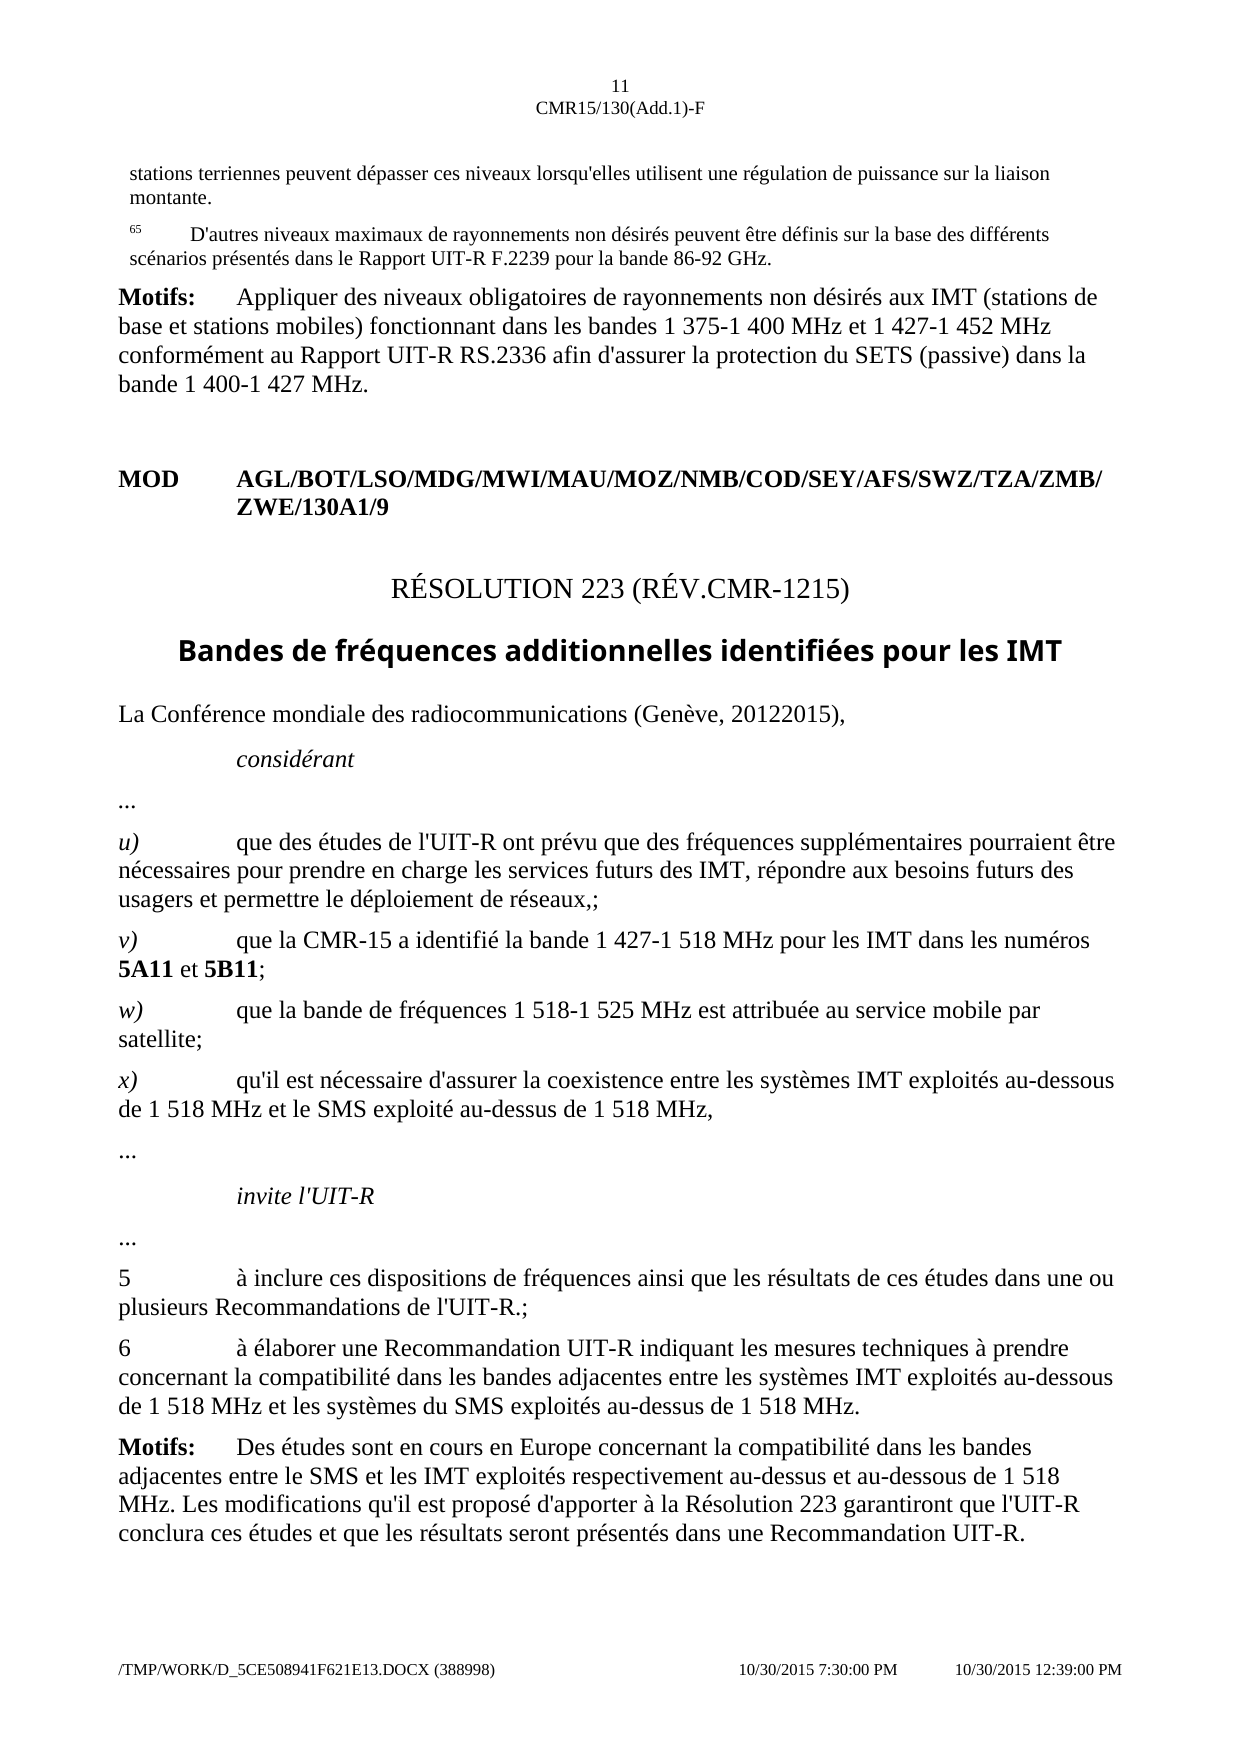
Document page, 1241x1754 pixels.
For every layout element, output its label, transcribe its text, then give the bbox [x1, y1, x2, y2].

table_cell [118, 148, 1122, 270]
text 5 à inclure ces dispositions de fréquences ainsi que les résultats de ces études dans une ou plusieurs Recommandations de l'UIT-R [118, 1263, 1122, 1321]
text u) que des études de l'UIT-R ont prévu que des fréquences supplémentaires pourraient être nécessaires pour prendre en charge les services futurs des IMT, répondre aux besoins futurs des usagers et permettre le déploiement de réseaux [118, 827, 1122, 913]
text RÉSOLUTION 223 (RÉV.CMR-) [118, 571, 1122, 605]
text ... [118, 785, 1122, 814]
text considérant [236, 744, 1122, 773]
text MOD AGL/BOT/LSO/MDG/MWI/MAU/MOZ/NMB/COD/SEY/AFS/SWZ/TZA/ZMB/ ZWE/130A1/9 [118, 464, 1122, 521]
title Bandes de fréquences additionnelles identifiées pour les IMT [118, 630, 1122, 669]
title La Conférence mondiale des radiocommunications (Genève, ), [118, 699, 1122, 727]
text ... [118, 1135, 1122, 1164]
text invite l'UIT-R [236, 1181, 1122, 1209]
text ... [118, 1222, 1122, 1251]
text Motifs: Appliquer des niveaux obligatoires de rayonnements non désirés aux IMT (stations de base et stations mobiles) fonctionnant dans les bandes 1 375-1 400 MHz et 1 427-1 452 MHz conformément au Rapport UIT-R RS.2336 afin d'assurer la protection du SETS (passive) dans la bande 1 400-1 427 MHz. [118, 282, 1122, 397]
text Motifs: Des études sont en cours en Europe concernant la compatibilité dans les bandes adjacentes entre le SMS et les IMT exploités respectivement au-dessus et au-dessous de 1 518 MHz. Les modifications qu'il est proposé d'apporter à la Résolution 223 garantiront que l'UIT-R conclura ces études et que les résultats seront présentés dans une Recommandation UIT-R. [118, 1432, 1122, 1547]
